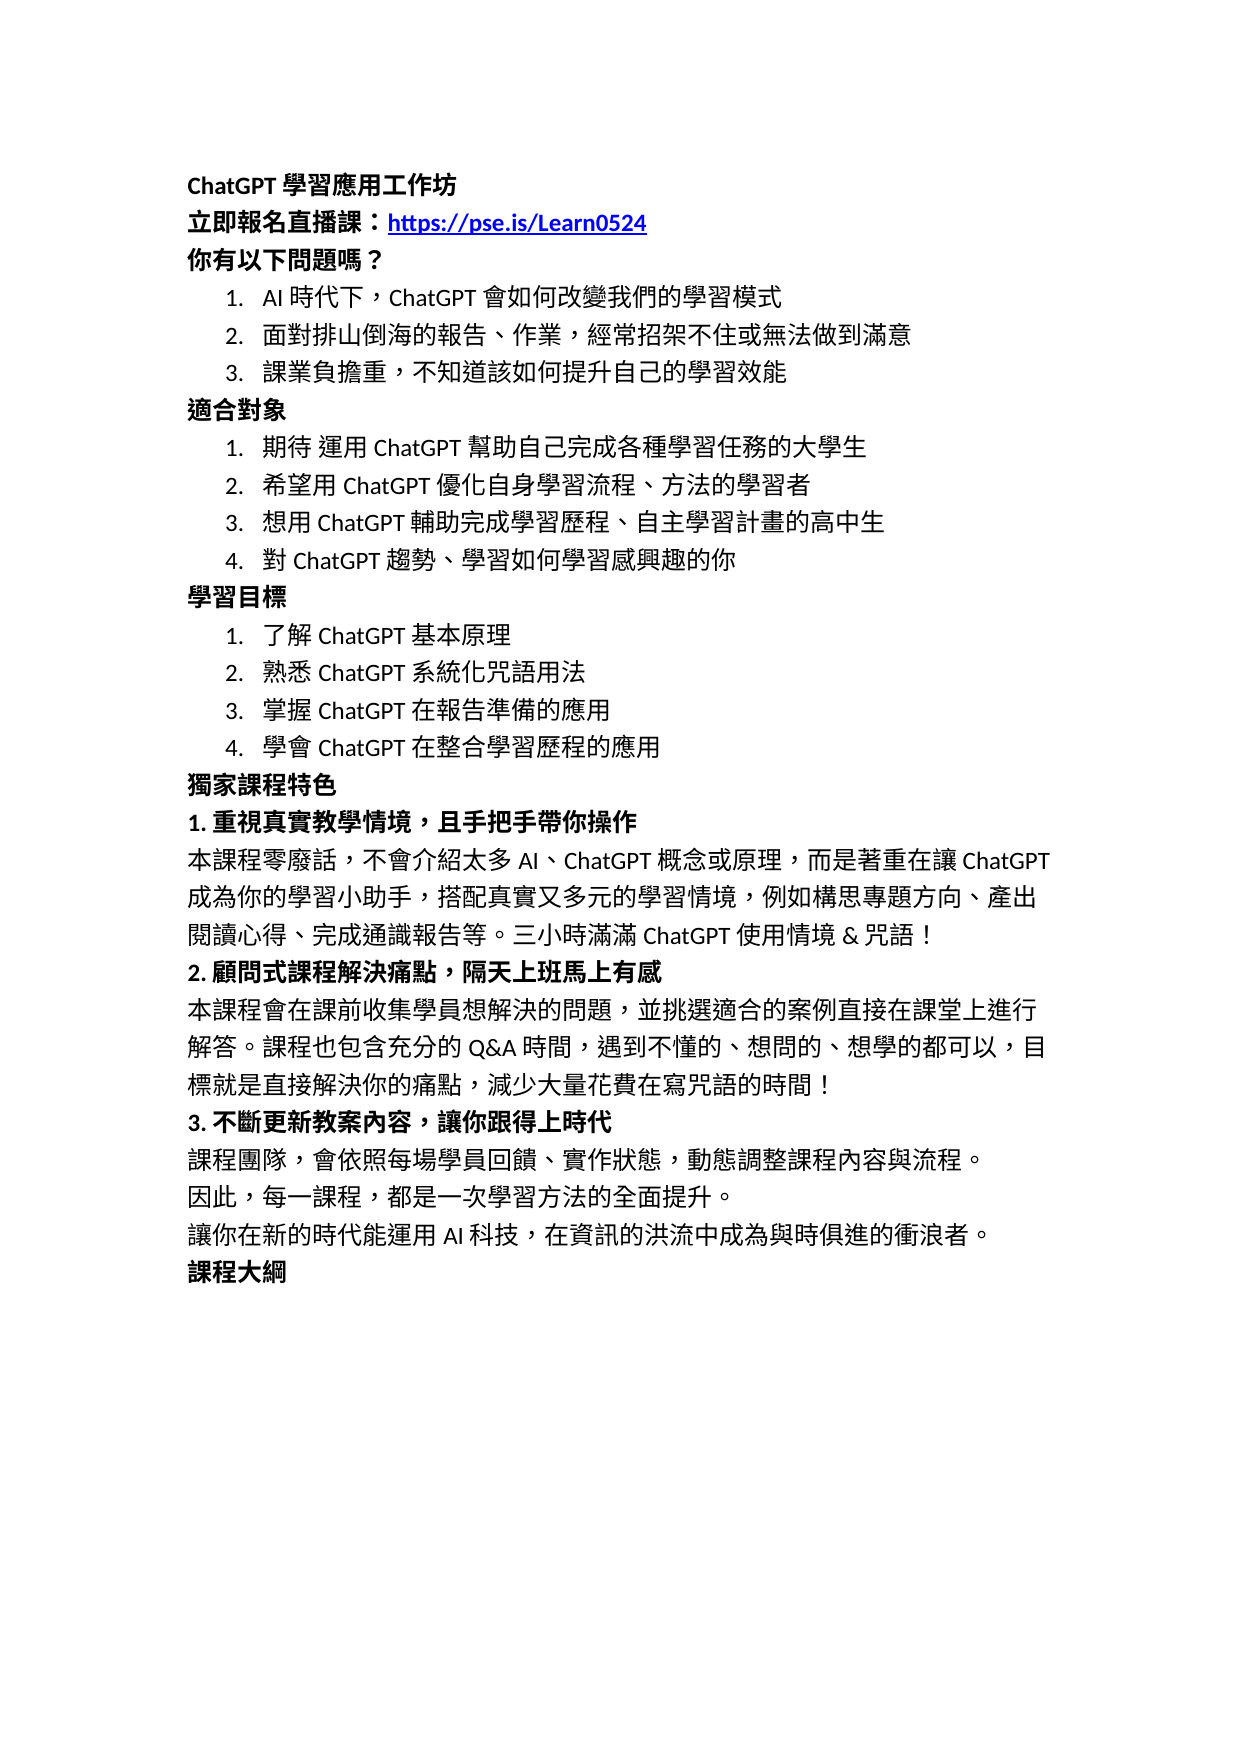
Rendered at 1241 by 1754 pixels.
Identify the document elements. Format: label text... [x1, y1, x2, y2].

text 1. 重視真實教學情境，且手把手帶你操作 [187, 802, 1053, 839]
list 學會 ChatGPT 在整合學習歷程的應用 [225, 727, 1053, 764]
list 面對排山倒海的報告、作業，經常招架不住或無法做到滿意 [225, 314, 1053, 352]
text 適合對象 [187, 389, 1053, 427]
list AI 時代下，ChatGPT 會如何改變我們的學習模式 [225, 277, 1053, 314]
list 期待 運用 ChatGPT 幫助自己完成各種學習任務的大學生 [225, 427, 1053, 464]
list 想用ChatGPT 輔助完成學習歷程、自主學習計畫的高中生 [225, 502, 1053, 539]
list 課業負擔重，不知道該如何提升自己的學習效能 [225, 352, 1053, 389]
text 課程團隊，會依照每場學員回饋、實作狀態，動態調整課程內容與流程。 [187, 1139, 1053, 1177]
text 本課程會在課前收集學員想解決的問題，並挑選適合的案例直接在課堂上進行解答。課程也包含充分的 Q&A 時間，遇到不懂的、想問的、想學的都可以，目標就是直接解決你的痛點，減少大量花費在寫咒語的時間！ [187, 989, 1053, 1102]
text 因此，每一課程，都是一次學習方法的全面提升。 [187, 1177, 1053, 1214]
list 了解 ChatGPT 基本原理 [225, 614, 1053, 652]
text 3. 不斷更新教案內容，讓你跟得上時代 [187, 1102, 1053, 1139]
text 讓你在新的時代能運用 AI 科技，在資訊的洪流中成為與時俱進的衝浪者。 [187, 1214, 1053, 1252]
list 掌握 ChatGPT 在報告準備的應用 [225, 689, 1053, 727]
list 希望用 ChatGPT 優化自身學習流程、方法的學習者 [225, 464, 1053, 502]
text 2. 顧問式課程解決痛點，隔天上班馬上有感 [187, 952, 1053, 989]
text 學習目標 [187, 577, 1053, 614]
text 你有以下問題嗎？ [187, 239, 1053, 277]
text ChatGPT 學習應用工作坊 [187, 164, 1053, 202]
text 課程大綱 [187, 1252, 1053, 1289]
text 立即報名直播課：https://pse.is/Learn0524 [187, 202, 1053, 239]
text 獨家課程特色 [187, 764, 1053, 802]
list 對 ChatGPT 趨勢、學習如何學習感興趣的你 [225, 539, 1053, 577]
list 熟悉 ChatGPT 系統化咒語用法 [225, 652, 1053, 689]
text 本課程零廢話，不會介紹太多 AI、ChatGPT 概念或原理，而是著重在讓 ChatGPT 成為你的學習小助手，搭配真實又多元的學習情境，例如構思專題方向、產出閱讀心得、完成通識報告等。三小時滿滿 ChatGPT 使用情境 & 咒語！ [187, 839, 1053, 952]
